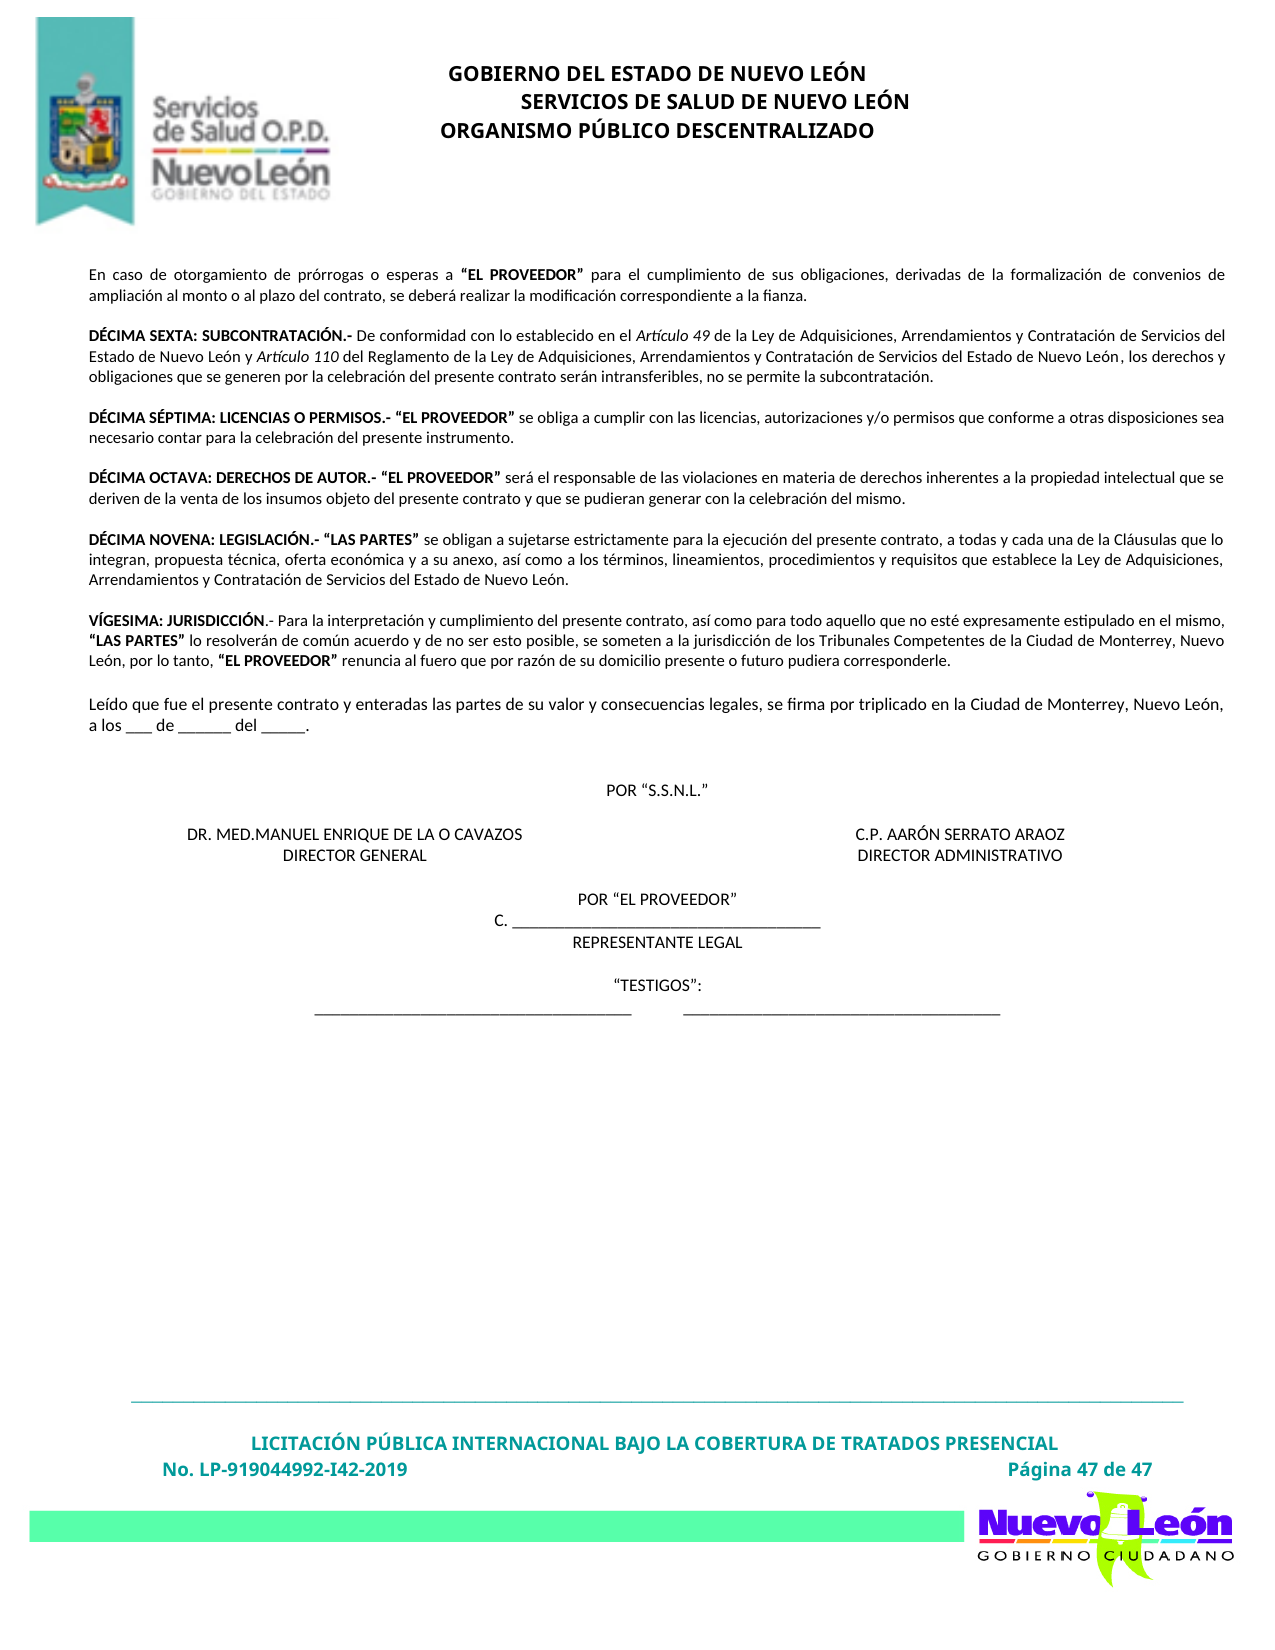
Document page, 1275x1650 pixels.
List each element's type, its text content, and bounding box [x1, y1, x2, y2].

text DR. MED.MANUEL ENRIQUE DE LA O CAVAZOS [89, 823, 621, 844]
text VÍGESIMA: JURISDICCIÓN.- Para la interpretación y cumplimiento del presente contrato, así como para todo aquello que no esté expresamente estipulado en el mismo, “LAS PARTES” lo resolverán de común acuerdo y de no ser esto posible, se someten a la jurisdicción de los Tribunales Competentes de la Ciudad de Monterrey, Nuevo León, por lo tanto, “EL PROVEEDOR” renuncia al fuero que por razón de su domicilio presente o futuro pudiera corresponderle. [89, 610, 1226, 671]
text POR “EL PROVEEDOR” [89, 888, 1226, 909]
text DÉCIMA SEXTA: SUBCONTRATACIÓN.- De conformidad con lo establecido en el Artículo 49 de la Ley de Adquisiciones, Arrendamientos y Contratación de Servicios del Estado de Nuevo León y Artículo 110 del Reglamento de la Ley de Adquisiciones, Arrendamientos y Contratación de Servicios del Estado de Nuevo León, los derechos y obligaciones que se generen por la celebración del presente contrato serán intransferibles, no se permite la subcontratación. [89, 326, 1226, 387]
text ____________________________________ ____________________________________ [89, 996, 1226, 1018]
text POR “S.S.N.L.” [89, 779, 1226, 801]
text Leído que fue el presente contrato y enteradas las partes de su valor y consecuencias legales, se firma por triplicado en la Ciudad de Monterrey, Nuevo León, a los ___ de ______ del _____. [89, 693, 1226, 736]
text DIRECTOR GENERAL [89, 844, 621, 866]
picture [0, 1474, 1275, 1599]
text “TESTIGOS”: [89, 974, 1226, 996]
text C.P. AARÓN SERRATO ARAOZ [694, 823, 1226, 844]
text DIRECTOR ADMINISTRATIVO [694, 844, 1226, 866]
text REPRESENTANTE LEGAL [89, 931, 1226, 953]
text En caso de otorgamiento de prórrogas o esperas a “EL PROVEEDOR” para el cumplimiento de sus obligaciones, derivadas de la formalización de convenios de ampliación al monto o al plazo del contrato, se deberá realizar la modificación correspondiente a la fianza. [89, 265, 1226, 305]
text DÉCIMA NOVENA: LEGISLACIÓN.- “LAS PARTES” se obligan a sujetarse estrictamente para la ejecución del presente contrato, a todas y cada una de la Cláusulas que lo integran, propuesta técnica, oferta económica y a su anexo, así como a los términos, lineamientos, procedimientos y requisitos que establece la Ley de Adquisiciones, Arrendamientos y Contratación de Servicios del Estado de Nuevo León. [89, 529, 1226, 590]
text C. ___________________________________ [89, 909, 1226, 931]
text DÉCIMA SÉPTIMA: LICENCIAS O PERMISOS.- “EL PROVEEDOR” se obliga a cumplir con las licencias, autorizaciones y/o permisos que conforme a otras disposiciones sea necesario contar para la celebración del presente instrumento. [89, 407, 1226, 447]
picture [34, 17, 339, 238]
text DÉCIMA OCTAVA: DERECHOS DE AUTOR.- “EL PROVEEDOR” será el responsable de las violaciones en materia de derechos inherentes a la propiedad intelectual que se deriven de la venta de los insumos objeto del presente contrato y que se pudieran generar con la celebración del mismo. [89, 468, 1226, 508]
